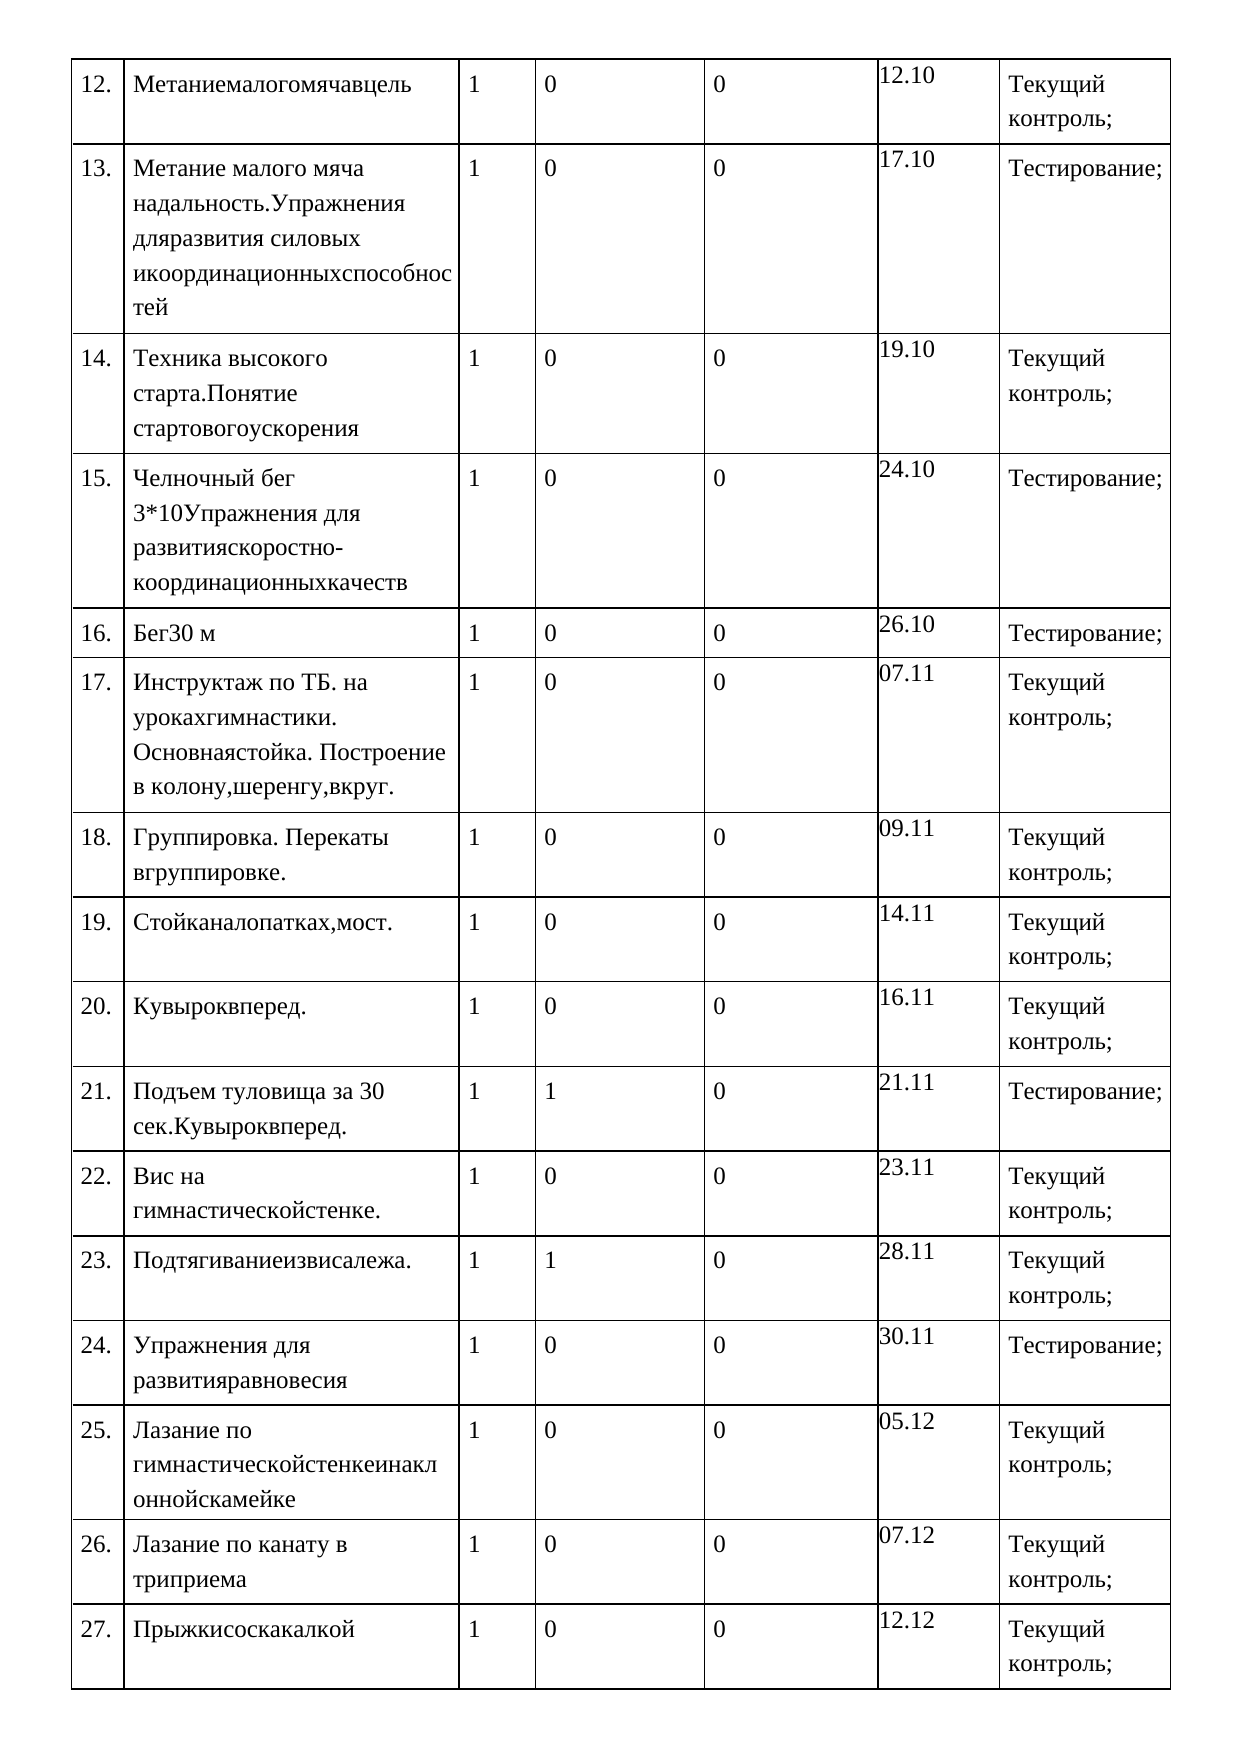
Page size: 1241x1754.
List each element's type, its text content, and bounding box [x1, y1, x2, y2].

table_cell 0 [536, 145, 704, 333]
table_cell 07.12 [879, 1520, 999, 1603]
table_header 0 [536, 60, 704, 143]
table_cell 0 [536, 1605, 704, 1688]
table_cell Тестирование; [1000, 609, 1170, 657]
table_cell Текущийконтроль; [1000, 898, 1170, 981]
table_cell Текущийконтроль; [1000, 1520, 1170, 1603]
table_cell 12.12 [879, 1605, 999, 1688]
table_cell 0 [705, 1520, 877, 1603]
table_cell 21. [72, 1067, 123, 1150]
table_cell 0 [705, 454, 877, 607]
table_cell 0 [536, 1406, 704, 1518]
table_cell Тестирование; [1000, 454, 1170, 607]
table_cell 1 [460, 898, 535, 981]
table_cell Группировка. Перекаты вгруппировке. [125, 813, 458, 896]
table_cell 0 [536, 609, 704, 657]
table_cell 0 [705, 334, 877, 452]
table_cell 0 [705, 1406, 877, 1518]
table_cell Тестирование; [1000, 1321, 1170, 1404]
table_cell 1 [460, 1067, 535, 1150]
table_cell 0 [705, 898, 877, 981]
table_cell 1 [460, 982, 535, 1066]
table_cell 1 [536, 1237, 704, 1319]
table_cell 1 [460, 334, 535, 452]
table_cell Вис на гимнастическойстенке. [125, 1152, 458, 1235]
table_cell Текущийконтроль; [1000, 982, 1170, 1066]
table_cell 0 [536, 1321, 704, 1404]
table_cell 1 [460, 658, 535, 811]
table_cell 24.10 [879, 454, 999, 607]
table_cell 28.11 [879, 1237, 999, 1319]
table_cell 14.11 [879, 898, 999, 981]
table_cell 1 [536, 1067, 704, 1150]
table_cell Тестирование; [1000, 145, 1170, 333]
table_header 12. [72, 60, 123, 143]
table_cell Челночный бег 3*10Упражнения для развитияскоростно-координационныхкачеств [125, 454, 458, 607]
table_cell 19.10 [879, 334, 999, 452]
table_cell Тестирование; [1000, 1067, 1170, 1150]
table_cell Подъем туловища за 30 сек.Кувыроквперед. [125, 1067, 458, 1150]
table_cell Подтягиваниеизвисалежа. [125, 1237, 458, 1319]
table_cell 17.10 [879, 145, 999, 333]
table_cell Текущийконтроль; [1000, 1406, 1170, 1518]
table_cell 25. [72, 1405, 123, 1518]
table_cell Текущийконтроль; [1000, 1152, 1170, 1235]
table_cell 26.10 [879, 609, 999, 657]
table_cell 16. [72, 608, 123, 657]
table_cell 1 [460, 609, 535, 657]
table_cell Бег30 м [125, 609, 458, 657]
table_cell Техника высокого старта.Понятие стартовогоускорения [125, 334, 458, 452]
table_cell Текущийконтроль; [1000, 813, 1170, 896]
table_cell 0 [705, 1152, 877, 1235]
table_cell 0 [705, 982, 877, 1066]
table_cell Лазание по канату в триприема [125, 1520, 458, 1603]
table_cell 1 [460, 145, 535, 333]
table_cell 0 [536, 454, 704, 607]
table_header 12.10 [879, 60, 999, 143]
table_header Текущийконтроль; [1000, 60, 1170, 143]
table_header 1 [460, 60, 535, 143]
table_cell 0 [536, 1520, 704, 1603]
table_cell 0 [705, 1321, 877, 1404]
table_cell Текущийконтроль; [1000, 334, 1170, 452]
table_cell 16.11 [879, 982, 999, 1066]
table_cell 27. [72, 1604, 123, 1688]
table_cell 18. [72, 813, 123, 896]
table_cell 1 [460, 813, 535, 896]
table_cell 1 [460, 1321, 535, 1404]
table_cell 0 [536, 334, 704, 452]
table_cell 1 [460, 1406, 535, 1518]
table_cell 0 [705, 813, 877, 896]
table_cell 26. [72, 1520, 123, 1603]
table_cell 13. [72, 144, 123, 333]
table_cell Инструктаж по ТБ. на урокахгимнастики. Основнаястойка. Построение в колону,шеренгу,вкруг. [125, 658, 458, 811]
table_header 0 [705, 60, 877, 143]
table_cell 0 [536, 982, 704, 1066]
table_cell Кувыроквперед. [125, 982, 458, 1066]
table_cell 0 [705, 1605, 877, 1688]
table_cell 0 [705, 1067, 877, 1150]
table_cell 05.12 [879, 1406, 999, 1518]
table_cell Метание малого мяча надальность.Упражнения дляразвития силовых икоординационныхспособностей [125, 145, 458, 333]
table_cell 0 [536, 898, 704, 981]
table_cell 21.11 [879, 1067, 999, 1150]
table_cell Упражнения для развитияравновесия [125, 1321, 458, 1404]
table_cell 22. [72, 1151, 123, 1235]
table_cell 24. [72, 1321, 123, 1404]
table_cell Прыжкисоскакалкой [125, 1605, 458, 1688]
table_cell 09.11 [879, 813, 999, 896]
table_cell 1 [460, 1520, 535, 1603]
table_cell 15. [72, 454, 123, 607]
table_cell 14. [72, 334, 123, 452]
table_cell 1 [460, 1152, 535, 1235]
table_cell 07.11 [879, 658, 999, 811]
table_cell 23.11 [879, 1152, 999, 1235]
table_header Метаниемалогомячавцель [125, 60, 458, 143]
table_cell 0 [705, 1237, 877, 1319]
table_cell 23. [72, 1236, 123, 1319]
table_cell 1 [460, 1605, 535, 1688]
table_cell Текущийконтроль; [1000, 658, 1170, 811]
table_cell 19. [72, 897, 123, 981]
table_cell 0 [705, 609, 877, 657]
table_cell 0 [705, 658, 877, 811]
table_cell Текущийконтроль; [1000, 1605, 1170, 1688]
table_cell 1 [460, 454, 535, 607]
table_cell 30.11 [879, 1321, 999, 1404]
table_cell Стойканалопатках,мост. [125, 898, 458, 981]
table_cell 0 [536, 658, 704, 811]
table_cell 0 [536, 1152, 704, 1235]
table_cell 0 [705, 145, 877, 333]
table_cell 1 [460, 1237, 535, 1319]
table_cell 20. [72, 982, 123, 1066]
table_cell 0 [536, 813, 704, 896]
table_cell 17. [72, 658, 123, 811]
table_cell Текущийконтроль; [1000, 1237, 1170, 1319]
table_cell Лазание по гимнастическойстенкеинаклоннойскамейке [125, 1406, 458, 1518]
